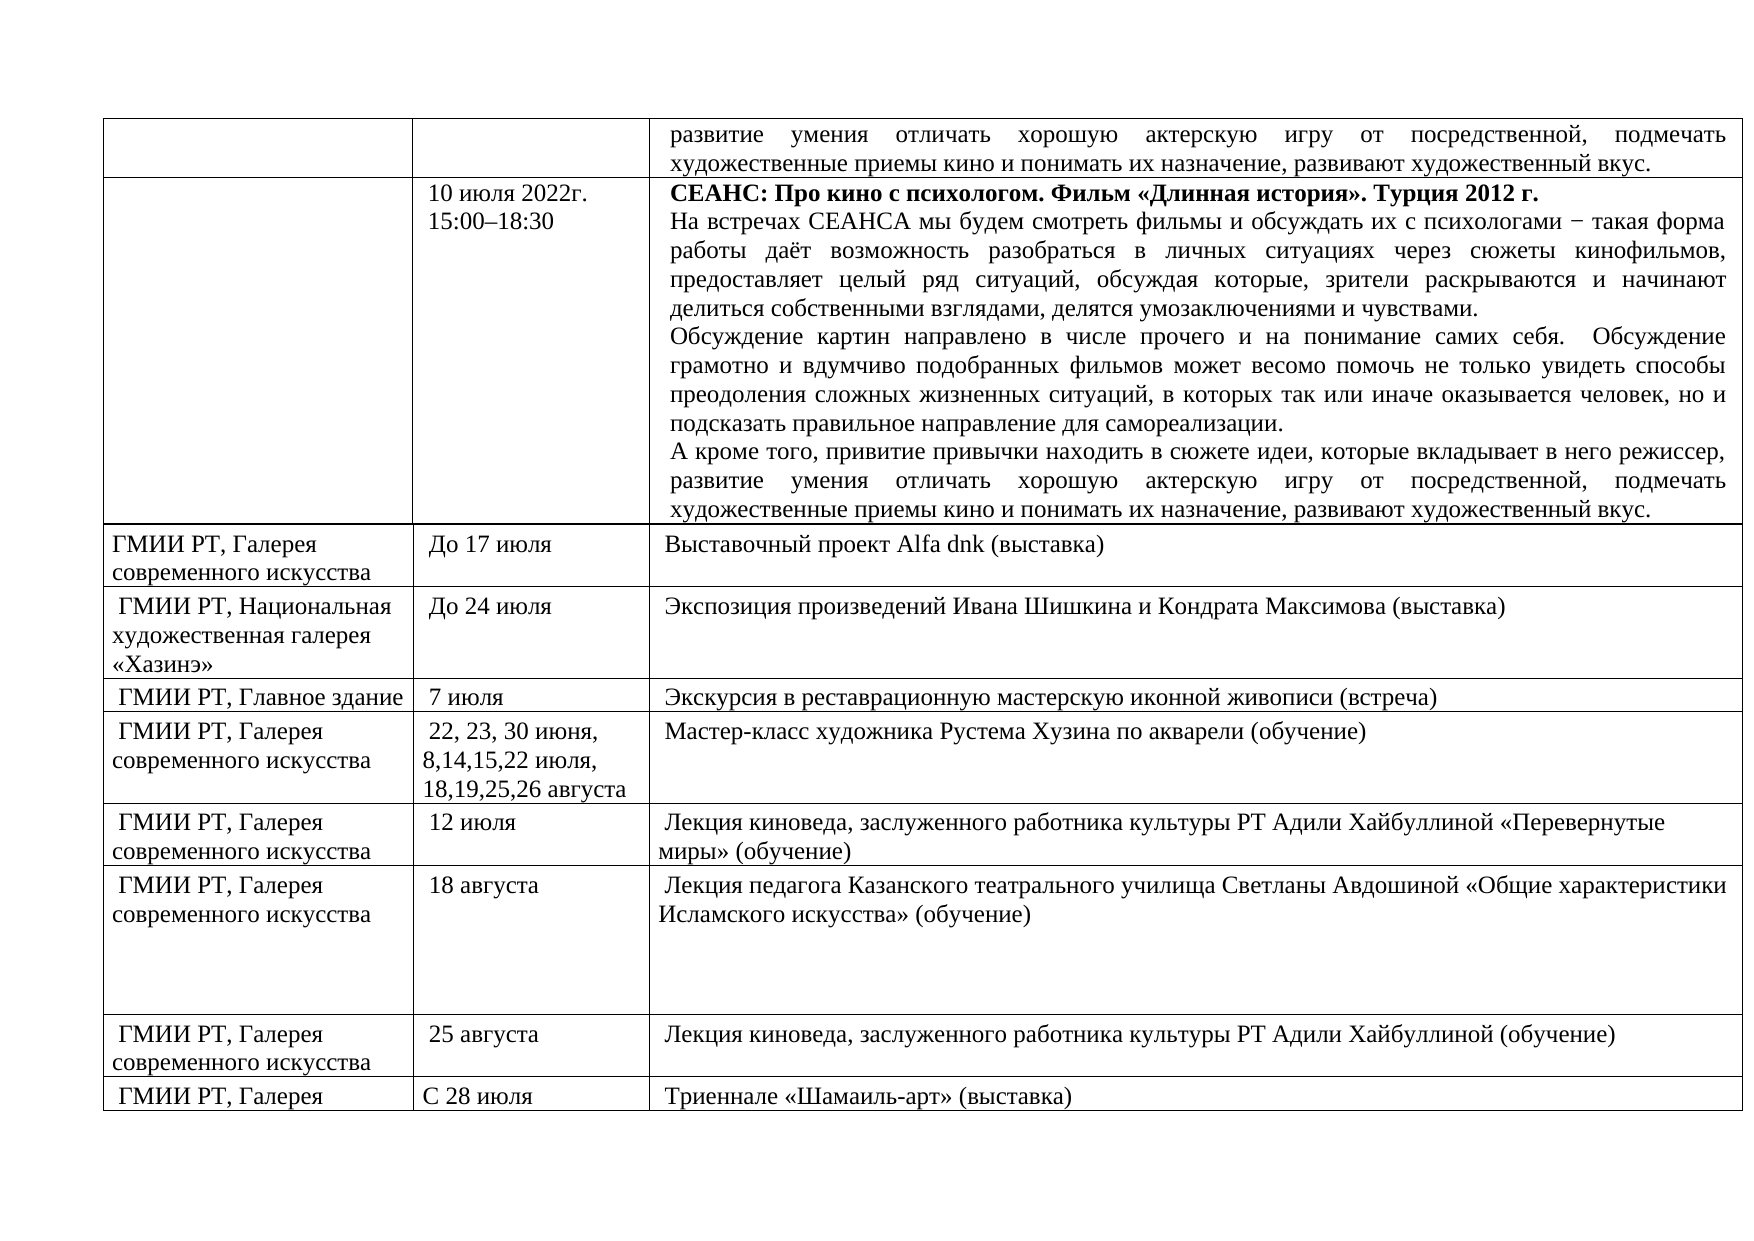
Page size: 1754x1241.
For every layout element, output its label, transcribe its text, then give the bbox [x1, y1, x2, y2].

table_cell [413, 119, 649, 177]
table_cell 12 июля [414, 804, 649, 865]
table_cell Экскурсия в реставрационную мастерскую иконной живописи (встреча) [650, 679, 1742, 711]
table_header ГМИИ РТ, Галерея современного искусства [104, 525, 413, 586]
table_cell ГМИИ РТ, Галерея современного искусства [104, 712, 413, 802]
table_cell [104, 119, 412, 177]
table_cell [104, 178, 412, 523]
table_cell Экспозиция произведений Ивана Шишкина и Кондрата Максимова (выставка) [650, 587, 1742, 677]
table_header До 17 июля [414, 525, 649, 586]
table_header Выставочный проект Alfa dnk (выставка) [650, 525, 1742, 586]
table_cell Мастер-класс художника Рустема Хузина по акварели (обучение) [650, 712, 1742, 802]
table_cell 25 августа [414, 1015, 649, 1076]
table_cell ГМИИ РТ, Галерея современного искусства [104, 1015, 413, 1076]
table_cell Лекция киноведа, заслуженного работника культуры РТ Адили Хайбуллиной «Перевернутые миры» (обучение) [650, 804, 1742, 865]
table_cell ГМИИ РТ, Галерея современного искусства [104, 804, 413, 865]
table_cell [650, 1077, 1742, 1110]
table_cell Лекция педагога Казанского театрального училища Светланы Авдошиной «Общие характеристики Исламского искусства» (обучение) [650, 866, 1742, 1014]
table_cell Лекция киноведа, заслуженного работника культуры РТ Адили Хайбуллиной (обучение) [650, 1015, 1742, 1076]
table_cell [104, 1077, 413, 1110]
table_cell ГМИИ РТ, Галерея современного искусства [104, 866, 413, 1014]
table_cell 7 июля [414, 679, 649, 711]
table_cell ГМИИ РТ, Главное здание [104, 679, 413, 711]
table_cell С 28 июля [414, 1077, 649, 1110]
table_cell 22, 23, 30 июня, 8,14,15,22 июля, 18,19,25,26 августа [414, 712, 649, 802]
table_cell До 24 июля [414, 587, 649, 677]
table_cell 10 июля 2022г. 15:00–18:30 [413, 178, 649, 523]
table_cell ГМИИ РТ, Национальная художественная галерея «Хазинэ» [104, 587, 413, 677]
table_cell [650, 119, 1742, 177]
table_cell СЕАНС: Про кино с психологом. Фильм «Длинная история». Турция 2012 г. На встречах СЕАНСА мы будем смотреть фильмы и обсуждать их с психологами − такая форма работы даёт возможность разобраться в личных ситуациях через сюжеты кинофильмов, предоставляет целый ряд ситуаций, обсуждая которые, зрители раскрываются и начинают делиться собственными взглядами, делятся умозаключениями и чувствами. Обсуждение картин направлено в числе прочего и на понимание самих себя. Обсуждение грамотно и вдумчиво подобранных фильмов может весомо помочь не только увидеть способы преодоления сложных жизненных ситуаций, в которых так или иначе оказывается человек, но и подсказать правильное направление для самореализации. А кроме того, привитие привычки находить в сюжете идеи, которые вкладывает в него режиссер, развитие умения отличать хорошую актерскую игру от посредственной, подмечать художественные приемы кино и понимать их назначение, развивают художественный вкус. [650, 178, 1742, 523]
table_cell 18 августа [414, 866, 649, 1014]
